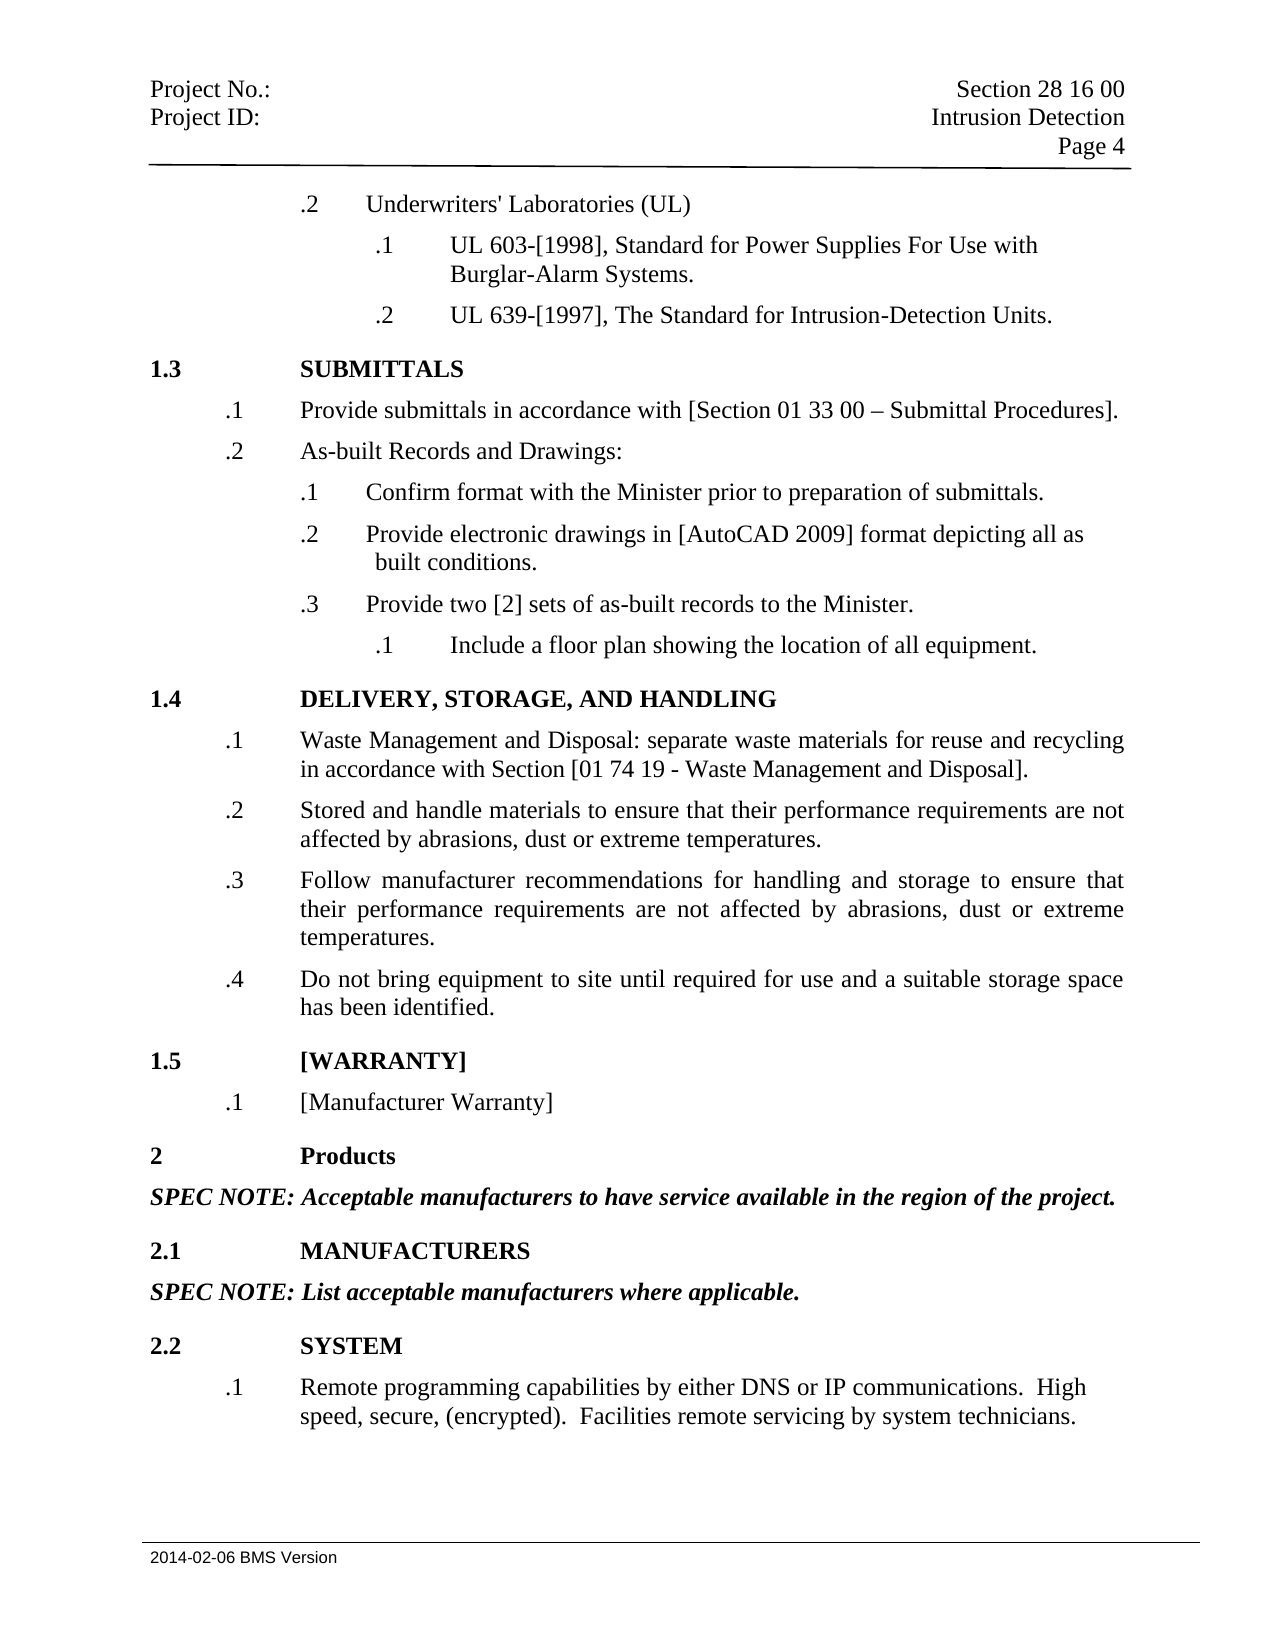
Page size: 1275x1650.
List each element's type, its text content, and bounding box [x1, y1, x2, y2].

subtitle Provide submittals in accordance with [Section 01 33 00 – Submittal Procedures]. [225, 395, 1125, 424]
subtitle Do not bring equipment to site until required for use and a suitable storage space has been identified. [225, 964, 1125, 1021]
subtitle Products [150, 1141, 1125, 1170]
subtitle [Manufacturer Warranty] [225, 1087, 1125, 1116]
subtitle Include a floor plan showing the location of all equipment. [375, 630, 1125, 659]
subtitle As-built Records and Drawings: [225, 436, 1125, 465]
subtitle MANUFACTURERS [150, 1236, 1125, 1265]
subtitle Confirm format with the Minister prior to preparation of submittals. [300, 477, 1125, 506]
subtitle UL 639-[1997], The Standard for Intrusion-Detection Units. [375, 300, 1125, 329]
subtitle Provide two [2] sets of as-built records to the Minister. [300, 589, 1125, 617]
subtitle [WARRANTY] [150, 1046, 1125, 1075]
subtitle UL 603-[1998], Standard for Power Supplies For Use with Burglar-Alarm Systems. [375, 230, 1125, 287]
subtitle Waste Management and Disposal: separate waste materials for reuse and recycling in accordance with Section [01 74 19 - Waste Management and Disposal]. [225, 725, 1125, 782]
subtitle Follow manufacturer recommendations for handling and storage to ensure that their performance requirements are not affected by abrasions, dust or extreme temperatures. [225, 865, 1125, 951]
subtitle SPEC NOTE: Acceptable manufacturers to have service available in the region of the project. [150, 1182, 1125, 1211]
subtitle SUBMITTALS [150, 354, 1125, 382]
subtitle Underwriters' Laboratories (UL) [300, 189, 1125, 217]
subtitle Stored and handle materials to ensure that their performance requirements are not affected by abrasions, dust or extreme temperatures. [225, 795, 1125, 852]
subtitle DELIVERY, STORAGE, AND HANDLING [150, 684, 1125, 712]
subtitle SPEC NOTE: List acceptable manufacturers where applicable. [150, 1277, 1125, 1306]
subtitle Remote programming capabilities by either DNS or IP communications. High speed, secure, (encrypted). Facilities remote servicing by system technicians. [225, 1372, 1125, 1430]
subtitle Provide electronic drawings in [AutoCAD 2009] format depicting all as built conditions. [300, 519, 1125, 576]
subtitle SYSTEM [150, 1331, 1125, 1360]
